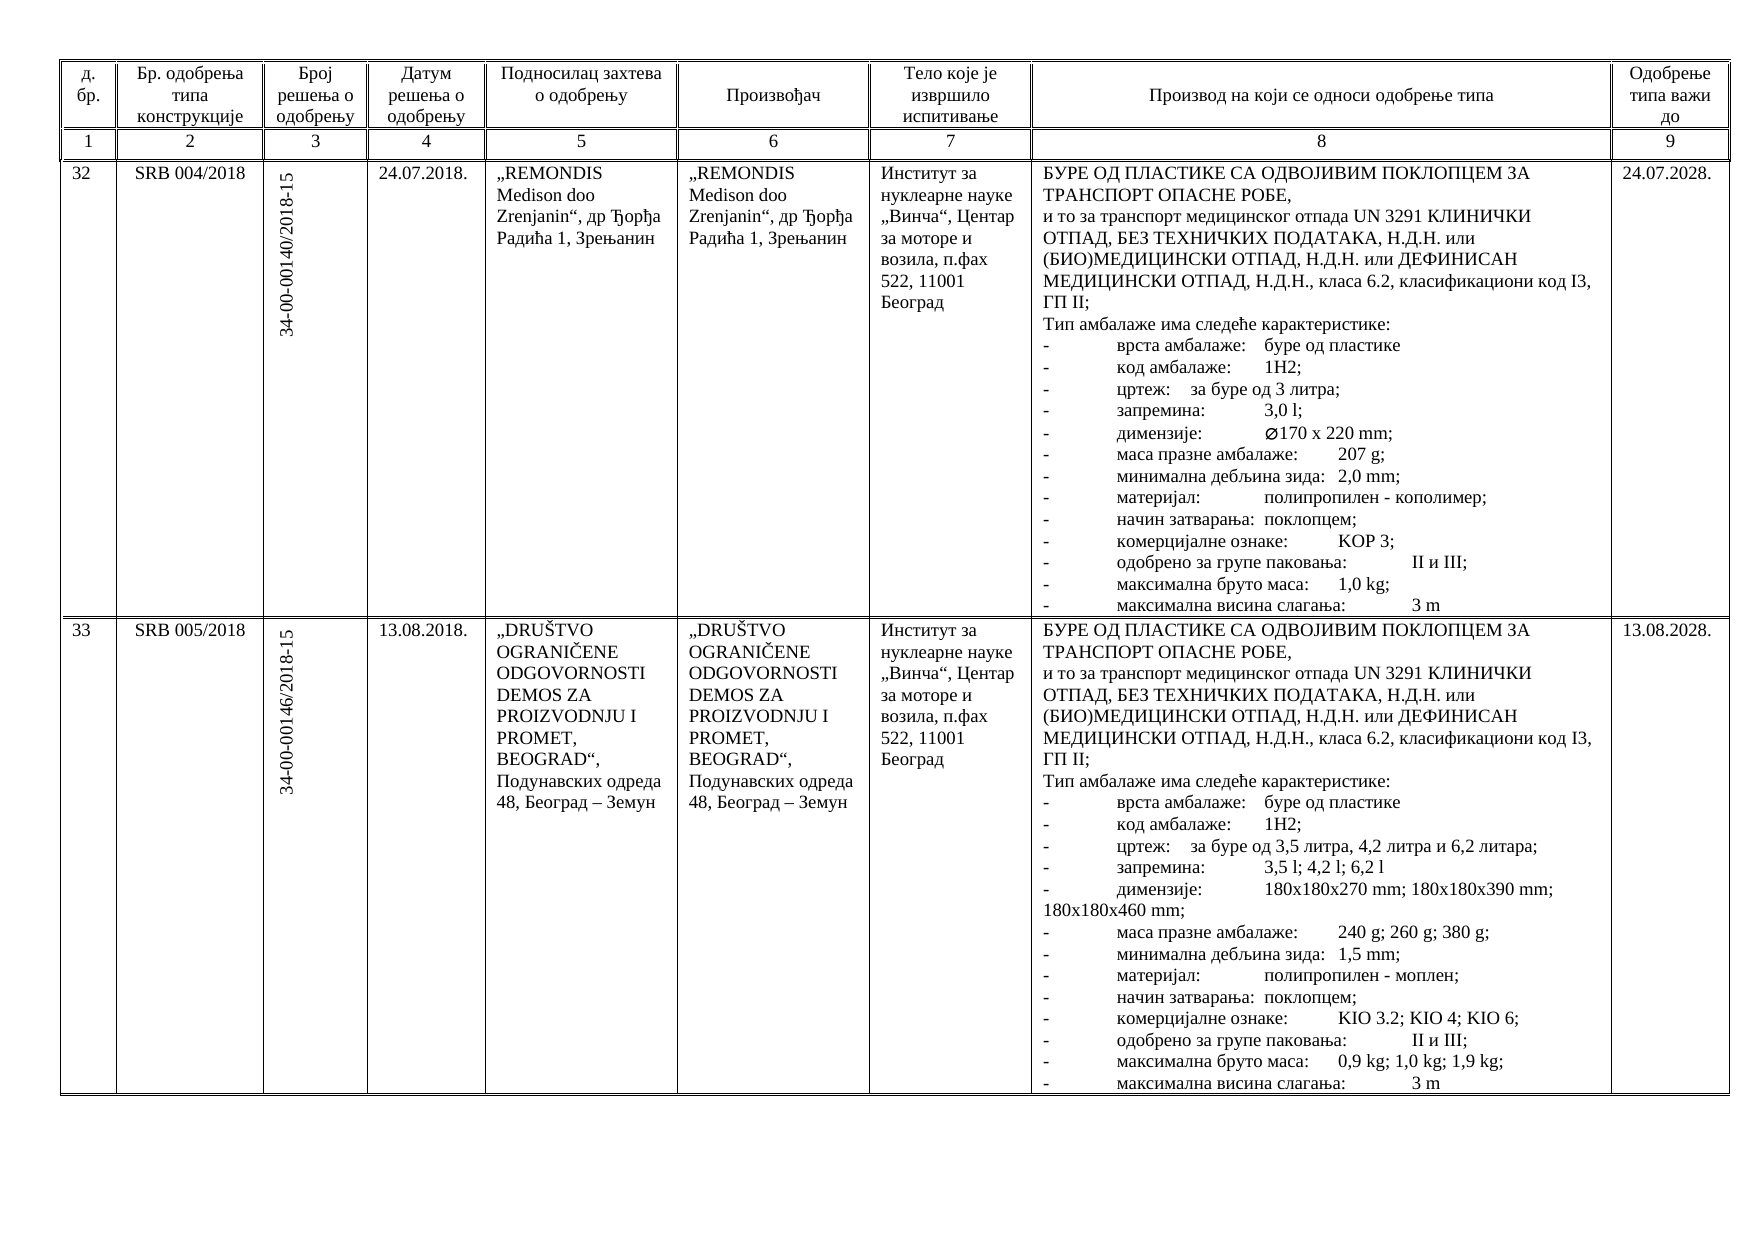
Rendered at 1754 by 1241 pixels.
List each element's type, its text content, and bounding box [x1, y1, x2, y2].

table_cell 5 [487, 130, 676, 159]
table_cell 24.07.2018. [368, 162, 485, 616]
table_header Број решења о одобрењу [264, 62, 367, 127]
table_header Одобрење типа важи до [1611, 62, 1729, 127]
table_cell „DRUŠTVO OGRANIČENЕ ODGOVORNOSTI DEMOS ZA PROIZVODNJU I PROMET, BEOGRAD“, Подунавских одреда 48, Београд – Земун [678, 619, 869, 1093]
table_cell Институт за нуклеарне науке „Винча“, Центар за моторе и возила, п.фах 522, 11001 Београд [870, 619, 1031, 1093]
table_header д. бр. [62, 62, 116, 127]
table_cell Институт за нуклеарне науке „Винча“, Центар за моторе и возила, п.фах 522, 11001 Београд [870, 162, 1031, 616]
table_cell БУРЕ ОД ПЛАСТИКЕ СА ОДВОЈИВИМ ПОКЛОПЦЕМ ЗА ТРАНСПОРТ ОПАСНЕ РОБЕ, и то за транспорт медицинског отпада UN 3291 КЛИНИЧКИ ОТПАД, БЕЗ ТЕХНИЧКИХ ПОДАТАКА, Н.Д.Н. или (БИО)МЕДИЦИНСКИ ОТПАД, Н.Д.Н. или ДЕФИНИСАН МЕДИЦИНСКИ ОТПАД, Н.Д.Н., класа 6.2, класификациони код I3, ГП II; Тип амбалаже има следеће карактеристике: - врста амбалаже: буре од пластике - код амбалаже: 1H2; - цртеж: за буре од 3 литра; - запремина: 3,0 l; - димензије: ⌀170 x 220 mm; - маса празне амбалаже: 207 g; - минимална дебљина зида: 2,0 mm; - материјал: полипропилен - кополимер; - начин затварања: поклопцем; - комерцијалне ознаке: KOP 3; - одобрено за групе паковања: II и III; - максимална бруто маса: 1,0 kg; - максимална висина слагања: 3 m [1032, 162, 1611, 616]
table_cell 8 [1033, 130, 1610, 159]
table_cell „DRUŠTVO OGRANIČENЕ ODGOVORNOSTI DEMOS ZA PROIZVODNJU I PROMET, BEOGRAD“, Подунавских одреда 48, Београд – Земун [486, 619, 677, 1093]
table_header Произвођач [677, 62, 869, 127]
table_cell „REMONDIS Medison doo Zrenjanin“, др Ђорђа Радића 1, Зрењанин [678, 162, 869, 616]
table_cell 4 [369, 130, 484, 159]
table_cell 2 [118, 130, 262, 159]
table_header Производ на који се односи одобрење типа [1032, 62, 1611, 127]
table_cell 6 [679, 130, 868, 159]
table_header Подносилац захтева о одобрењу [485, 62, 677, 127]
table_cell SRB 004/2018 [117, 162, 263, 616]
table_cell 9 [1613, 130, 1728, 159]
table_cell 13.08.2018. [368, 619, 485, 1093]
table_cell 1 [62, 127, 115, 159]
table_cell 3 [265, 130, 366, 159]
table_cell 34-00-00146/2018-15 [264, 619, 367, 1093]
table_cell 13.08.2028. [1612, 619, 1729, 1093]
table_cell 32 [61, 159, 116, 616]
table_cell 34-00-00140/2018-15 [264, 162, 367, 616]
table_cell 24.07.2028. [1612, 162, 1729, 616]
table_cell „REMONDIS Medison doo Zrenjanin“, др Ђорђа Радића 1, Зрењанин [486, 162, 677, 616]
table_header Тело које је извршило испитивање [869, 60, 1032, 127]
table_cell 7 [871, 130, 1030, 159]
table_cell БУРЕ ОД ПЛАСТИКЕ СА ОДВОЈИВИМ ПОКЛОПЦЕМ ЗА ТРАНСПОРТ ОПАСНЕ РОБЕ, и то за транспорт медицинског отпада UN 3291 КЛИНИЧКИ ОТПАД, БЕЗ ТЕХНИЧКИХ ПОДАТАКА, Н.Д.Н. или (БИО)МЕДИЦИНСКИ ОТПАД, Н.Д.Н. или ДЕФИНИСАН МЕДИЦИНСКИ ОТПАД, Н.Д.Н., класа 6.2, класификациони код I3, ГП II; Тип амбалаже има следеће карактеристике: - врста амбалаже: буре од пластике - код амбалаже: 1H2; - цртеж: за буре од 3,5 литра, 4,2 литра и 6,2 литара; - запремина: 3,5 l; 4,2 l; 6,2 l - димензије: 180x180x270 mm; 180x180x390 mm; 180x180x460 mm; - маса празне амбалаже: 240 g; 260 g; 380 g; - минимална дебљина зида: 1,5 mm; - материјал: полипропилен - моплен; - начин затварања: поклопцем; - комерцијалне ознаке: KIO 3.2; KIO 4; KIO 6; - одобрено за групе паковања: II и III; - максимална бруто маса: 0,9 kg; 1,0 kg; 1,9 kg; - максимална висина слагања: 3 m [1032, 619, 1611, 1093]
table_cell 33 [61, 616, 116, 1093]
table_header Датум решења о одобрењу [367, 62, 485, 127]
table_header Бр. одобрења типа конструкције [116, 60, 264, 127]
table_cell SRB 005/2018 [117, 619, 263, 1093]
